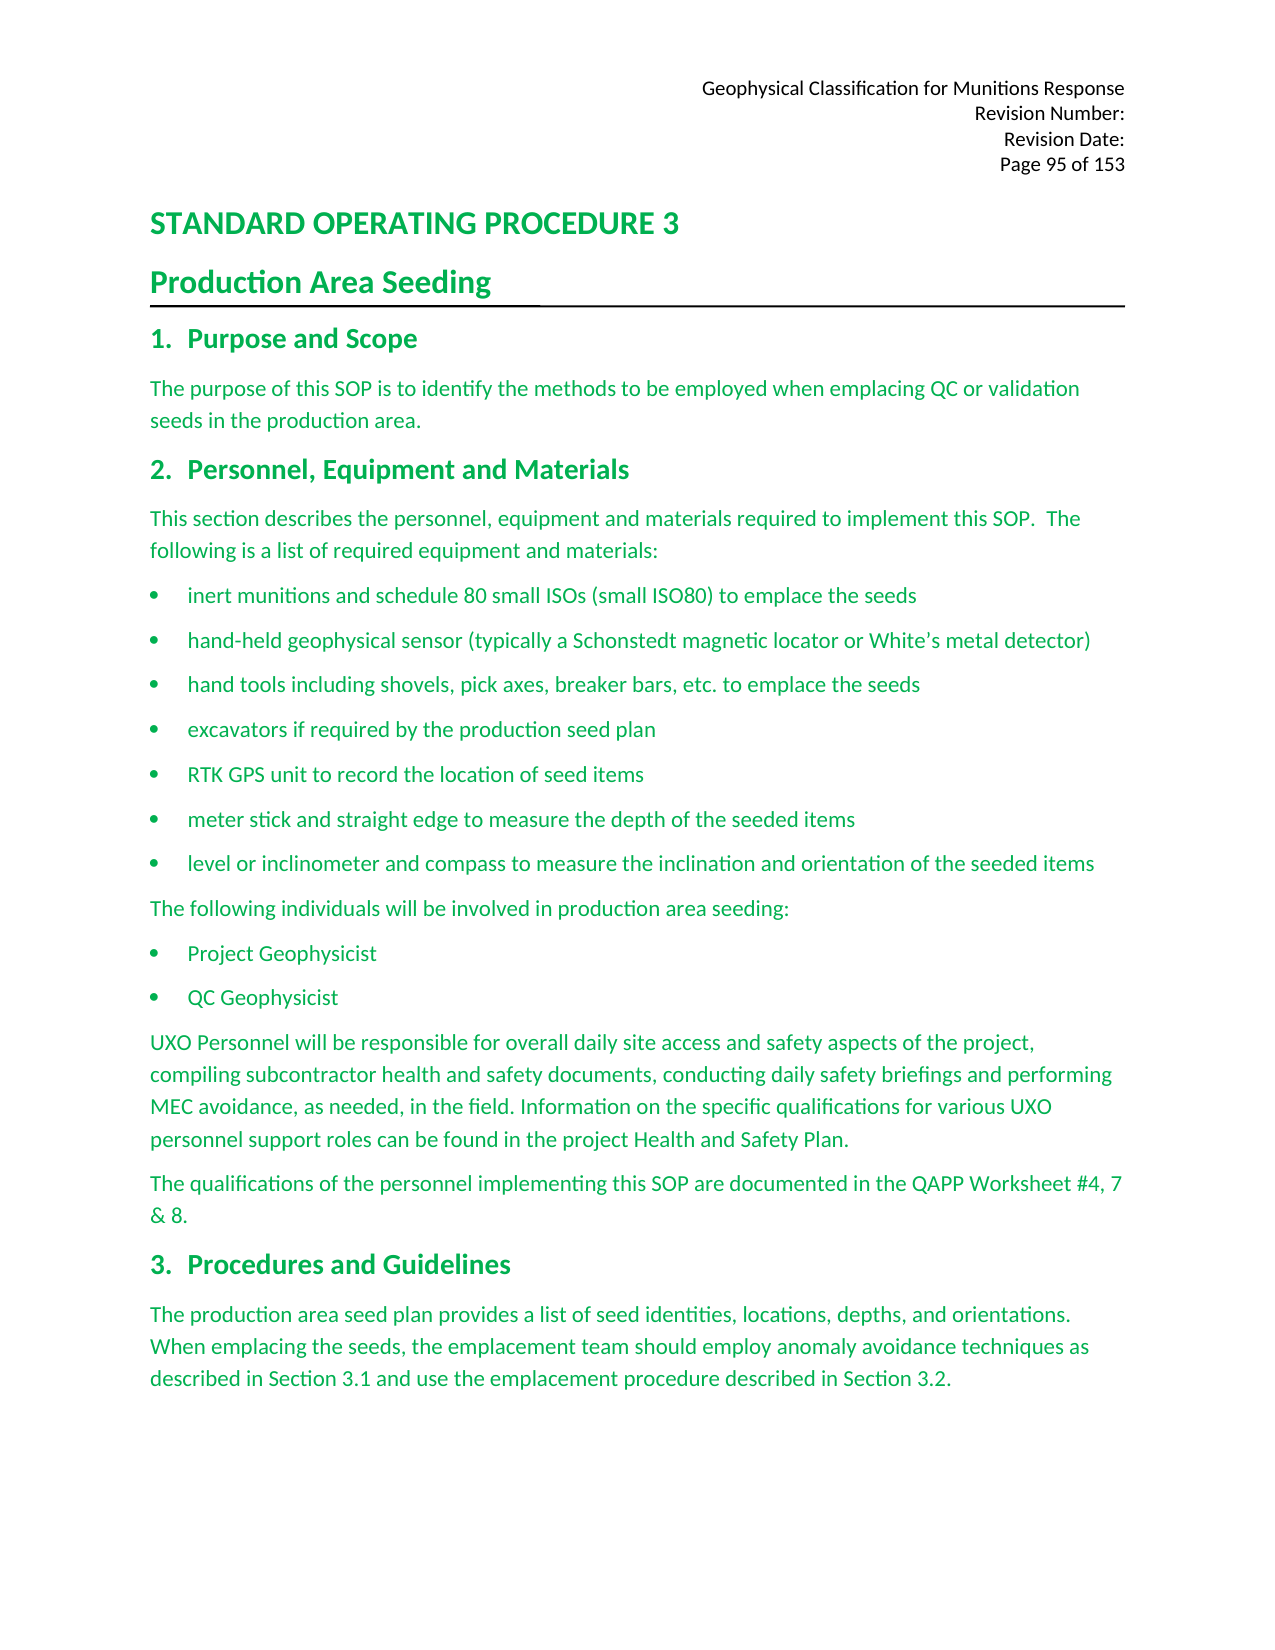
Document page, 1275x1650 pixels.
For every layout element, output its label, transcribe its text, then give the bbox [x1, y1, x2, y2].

text Production Area Seeding [150, 261, 1125, 302]
list QC Geophysicist [150, 983, 1125, 1011]
text UXO Personnel will be responsible for overall daily site access and safety aspects of the project, compiling subcontractor health and safety documents, conducting daily safety briefings and performing MEC avoidance, as needed, in the field. Information on the specific qualifications for various UXO personnel support roles can be found in the project Health and Safety Plan. [150, 1028, 1125, 1153]
list hand tools including shovels, pick axes, breaker bars, etc. to emplace the seeds [150, 671, 1125, 699]
list level or inclinometer and compass to measure the inclination and orientation of the seeded items [150, 849, 1125, 877]
list RTK GPS unit to record the location of seed items [150, 760, 1125, 788]
list excavators if required by the production seed plan [150, 715, 1125, 743]
list hand-held geophysical sensor (typically a Schonstedt magnetic locator or White’s metal detector) [150, 626, 1125, 654]
list Purpose and Scope [150, 321, 1125, 356]
list inert munitions and schedule 80 small ISOs (small ISO80) to emplace the seeds [150, 581, 1125, 609]
text The purpose of this SOP is to identify the methods to be employed when emplacing QC or validation seeds in the production area. [150, 374, 1125, 434]
text The following individuals will be involved in production area seeding: [150, 894, 1125, 922]
text STANDARD OPERATING PROCEDURE 3 [150, 202, 1125, 243]
list Project Geophysicist [150, 939, 1125, 967]
list Procedures and Guidelines [150, 1246, 1125, 1282]
text This section describes the personnel, equipment and materials required to implement this SOP. The following is a list of required equipment and materials: [150, 504, 1125, 564]
list Personnel, Equipment and Materials [150, 451, 1125, 487]
list meter stick and straight edge to measure the depth of the seeded items [150, 805, 1125, 833]
text The production area seed plan provides a list of seed identities, locations, depths, and orientations. When emplacing the seeds, the emplacement team should employ anomaly avoidance techniques as described in Section 3.1 and use the emplacement procedure described in Section 3.2. [150, 1300, 1125, 1392]
text The qualifications of the personnel implementing this SOP are documented in the QAPP Worksheet #4, 7 & 8. [150, 1169, 1125, 1229]
